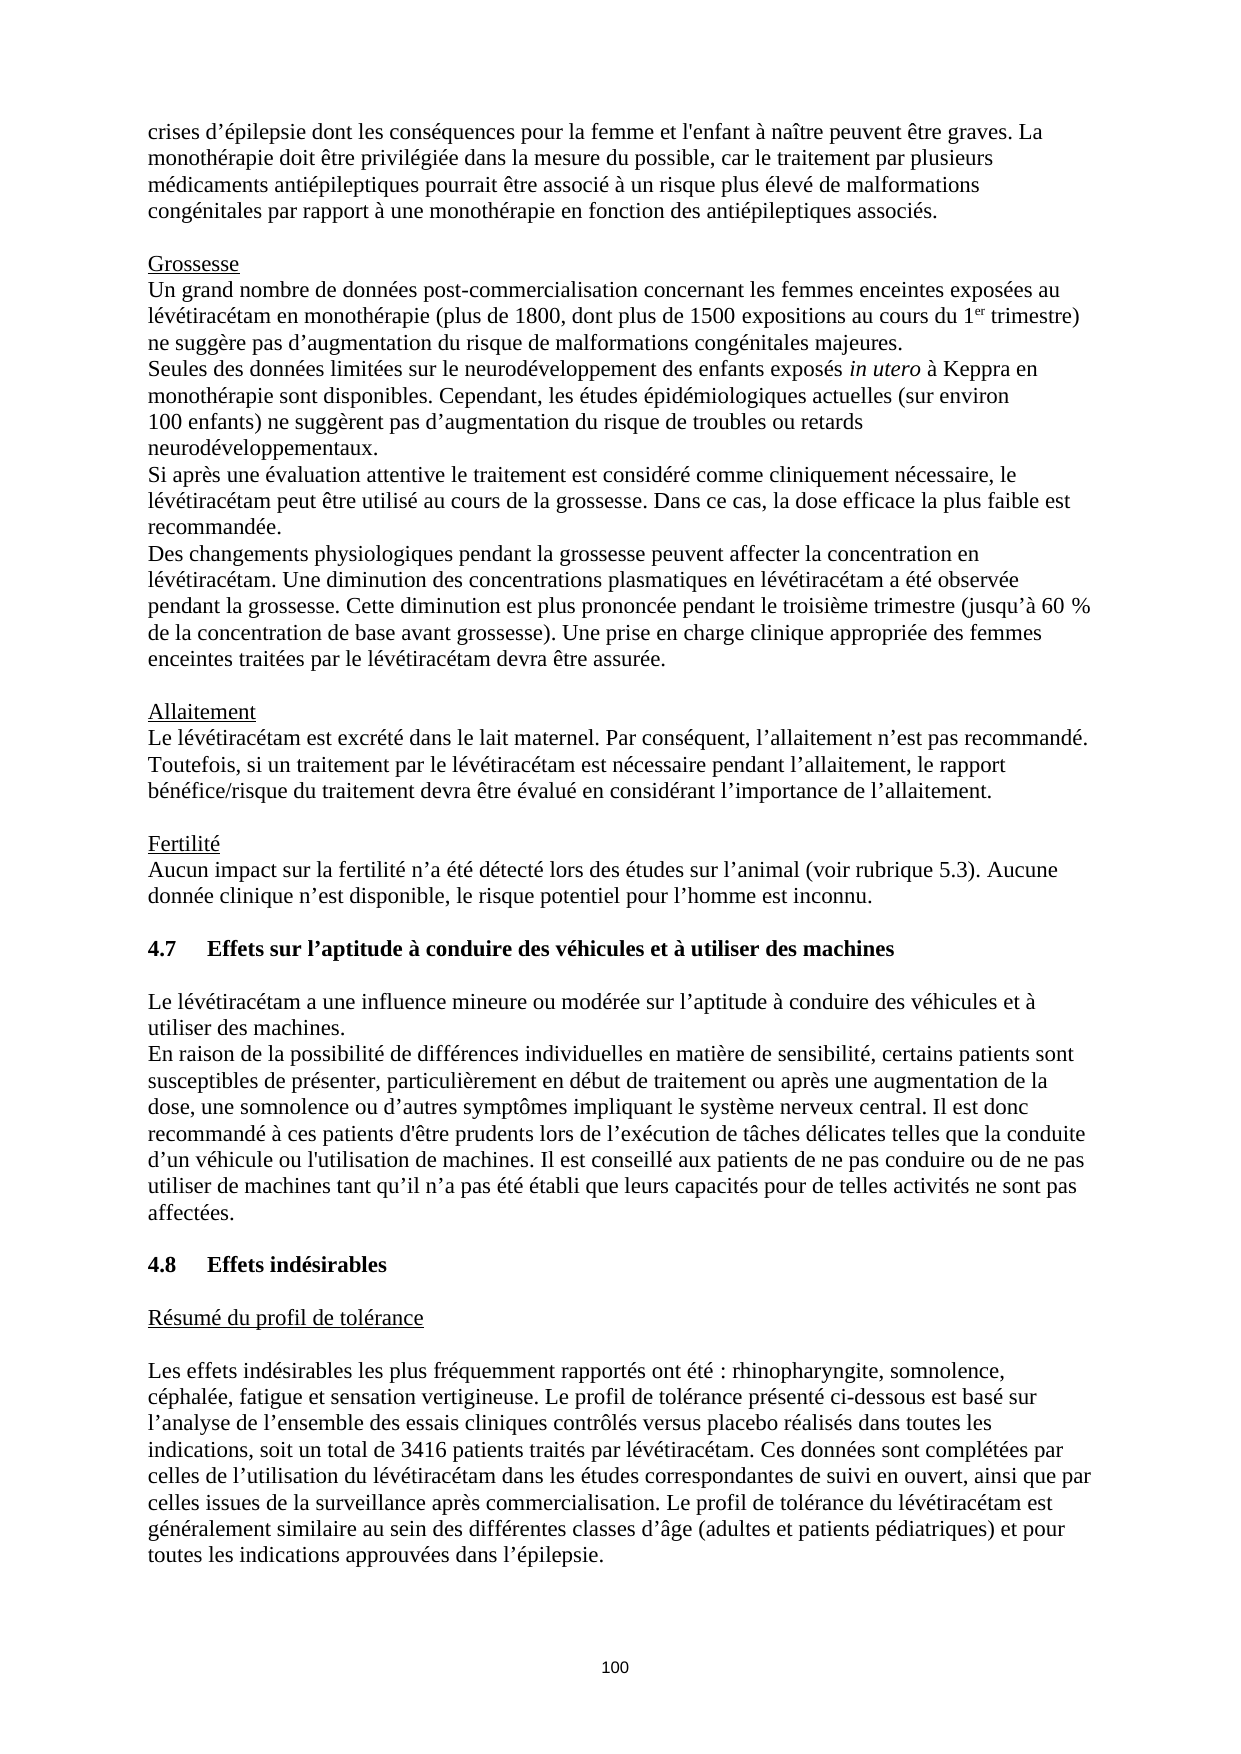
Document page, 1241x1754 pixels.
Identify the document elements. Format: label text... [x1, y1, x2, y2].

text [148, 118, 1092, 223]
text Le lévétiracétam a une influence mineure ou modérée sur l’aptitude à conduire des véhicules et à utiliser des machines. [148, 988, 1092, 1041]
text Aucun impact sur la fertilité n’a été détecté lors des études sur l’animal (voir rubrique 5.3). Aucune donnée clinique n’est disponible, le risque potentiel pour l’homme est inconnu. [148, 856, 1092, 909]
text Fertilité [148, 830, 1092, 856]
text Grossesse [148, 250, 1092, 276]
text Résumé du profil de tolérance [148, 1304, 1092, 1330]
text 4.8 Effets indésirables [148, 1251, 1092, 1278]
text Les effets indésirables les plus fréquemment rapportés ont été : rhinopharyngite, somnolence, céphalée, fatigue et sensation vertigineuse. Le profil de tolérance présenté ci-dessous est basé sur l’analyse de l’ensemble des essais cliniques contrôlés versus placebo réalisés dans toutes les indications, soit un total de 3416 patients traités par lévétiracétam. Ces données sont complétées par celles de l’utilisation du lévétiracétam dans les études correspondantes de suivi en ouvert, ainsi que par celles issues de la surveillance après commercialisation. Le profil de tolérance du lévétiracétam est généralement similaire au sein des différentes classes d’âge (adultes et patients pédiatriques) et pour toutes les indications approuvées dans l’épilepsie. [148, 1357, 1092, 1568]
text Allaitement [148, 698, 1092, 724]
text Si après une évaluation attentive le traitement est considéré comme cliniquement nécessaire, le lévétiracétam peut être utilisé au cours de la grossesse. Dans ce cas, la dose efficace la plus faible est recommandée. [148, 461, 1092, 540]
text 4.7 Effets sur l’aptitude à conduire des véhicules et à utiliser des machines [148, 935, 1092, 961]
text En raison de la possibilité de différences individuelles en matière de sensibilité, certains patients sont susceptibles de présenter, particulièrement en début de traitement ou après une augmentation de la dose, une somnolence ou d’autres symptômes impliquant le système nerveux central. Il est donc recommandé à ces patients d'être prudents lors de l’exécution de tâches délicates telles que la conduite d’un véhicule ou l'utilisation de machines. Il est conseillé aux patients de ne pas conduire ou de ne pas utiliser de machines tant qu’il n’a pas été établi que leurs capacités pour de telles activités ne sont pas affectées. [148, 1041, 1092, 1225]
text Un grand nombre de données post-commercialisation concernant les femmes enceintes exposées au lévétiracétam en monothérapie (plus de 1800, dont plus de 1500 expositions au cours du 1er trimestre) ne suggère pas d’augmentation du risque de malformations congénitales majeures. [148, 276, 1092, 355]
text Des changements physiologiques pendant la grossesse peuvent affecter la concentration en lévétiracétam. Une diminution des concentrations plasmatiques en lévétiracétam a été observée pendant la grossesse. Cette diminution est plus prononcée pendant le troisième trimestre (jusqu’à 60 % de la concentration de base avant grossesse). Une prise en charge clinique appropriée des femmes enceintes traitées par le lévétiracétam devra être assurée. [148, 540, 1092, 672]
text Seules des données limitées sur le neurodéveloppement des enfants exposés in utero à Keppra en monothérapie sont disponibles. Cependant, les études épidémiologiques actuelles (sur environ 100 enfants) ne suggèrent pas d’augmentation du risque de troubles ou retards neurodéveloppementaux. [148, 355, 1092, 461]
text Le lévétiracétam est excrété dans le lait maternel. Par conséquent, l’allaitement n’est pas recommandé. Toutefois, si un traitement par le lévétiracétam est nécessaire pendant l’allaitement, le rapport bénéfice/risque du traitement devra être évalué en considérant l’importance de l’allaitement. [148, 724, 1092, 803]
